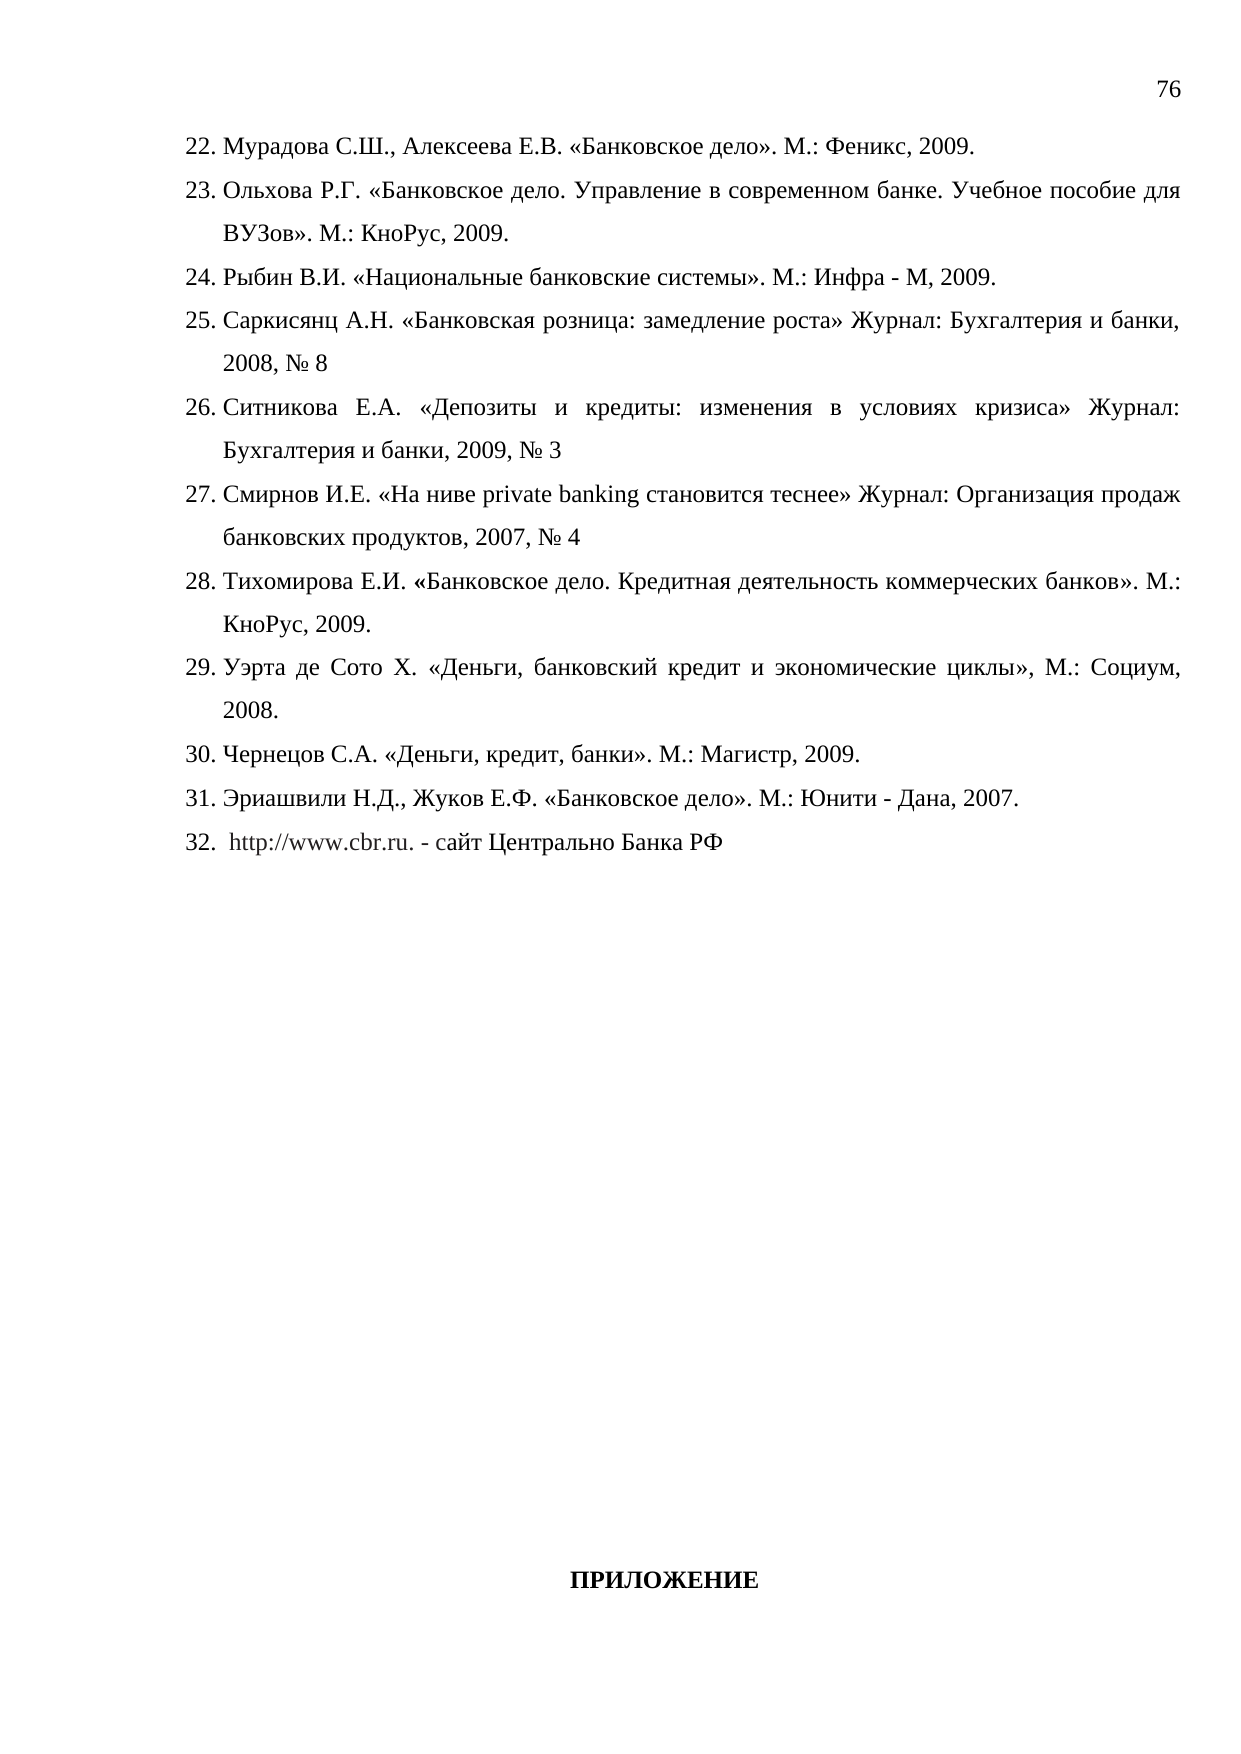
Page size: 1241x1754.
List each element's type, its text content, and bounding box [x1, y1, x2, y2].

list Эриашвили Н.Д., Жуков Е.Ф. «Банковское дело». М.: Юнити - Дана, 2007. [185, 783, 1181, 812]
list Мурадова С.Ш., Алексеева Е.В. «Банковское дело». М.: Феникс, 2009. [185, 131, 1181, 160]
list Уэрта де Сото Х. «Деньги, банковский кредит и экономические циклы», М.: Социум, 2008. [185, 652, 1181, 724]
list Ситникова Е.А. «Депозиты и кредиты: изменения в условиях кризиса» Журнал: Бухгалтерия и банки, 2009, № 3 [185, 392, 1181, 464]
list Рыбин В.И. «Национальные банковские системы». М.: Инфра - М, 2009. [185, 262, 1181, 291]
list Чернецов С.А. «Деньги, кредит, банки». М.: Магистр, 2009. [185, 739, 1181, 768]
list Смирнов И.Е. «На ниве private banking становится теснее» Журнал: Организация продаж банковских продуктов, 2007, № 4 [185, 479, 1181, 551]
list http://www.cbr.ru. - сайт Центрально Банка РФ [185, 827, 1181, 855]
subtitle ПРИЛОЖЕНИЕ [148, 1565, 1181, 1594]
list Тихомирова Е.И. «Банковское дело. Кредитная деятельность коммерческих банков». М.: КноРус, 2009. [185, 566, 1181, 638]
list Саркисянц А.Н. «Банковская розница: замедление роста» Журнал: Бухгалтерия и банки, 2008, № 8 [185, 305, 1181, 377]
list Ольхова Р.Г. «Банковское дело. Управление в современном банке. Учебное пособие для ВУЗов». М.: КноРус, 2009. [185, 175, 1181, 247]
